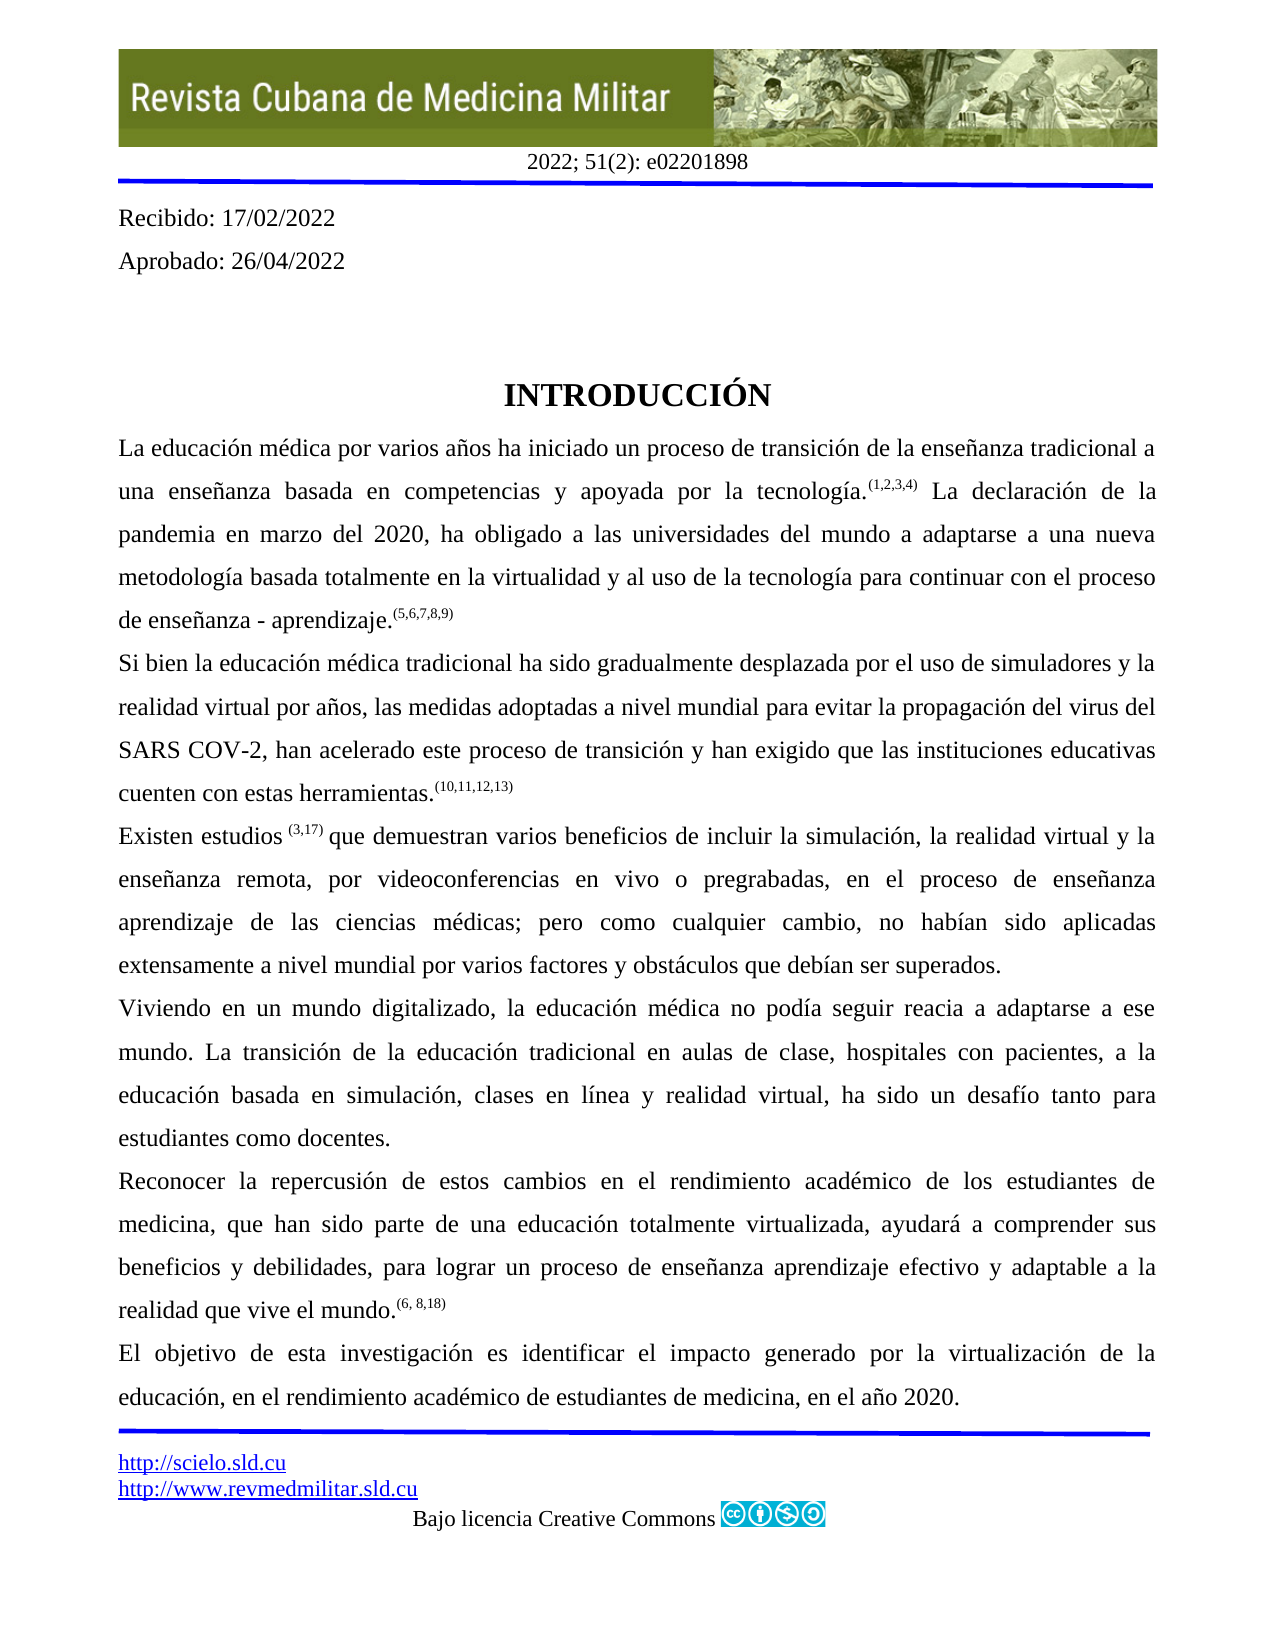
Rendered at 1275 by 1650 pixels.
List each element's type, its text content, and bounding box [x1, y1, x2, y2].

text Aprobado: 26/04/2022 [118, 246, 1157, 275]
picture [118, 49, 1158, 147]
text INTRODUCCIÓN [118, 375, 1157, 414]
text Viviendo en un mundo digitalizado, la educación médica no podía seguir reacia a adaptarse a ese mundo. La transición de la educación tradicional en aulas de clase, hospitales con pacientes, a la educación basada en simulación, clases en línea y realidad virtual, ha sido un desafío tanto para estudiantes como docentes. [118, 993, 1157, 1152]
picture [720, 1501, 826, 1527]
text La educación médica por varios años ha iniciado un proceso de transición de la enseñanza tradicional a una enseñanza basada en competencias y apoyada por la tecnología.(1,2,3,4) La declaración de la pandemia en marzo del 2020, ha obligado a las universidades del mundo a adaptarse a una nueva metodología basada totalmente en la virtualidad y al uso de la tecnología para continuar con el proceso de enseñanza - aprendizaje.(5,6,7,8,9) [118, 433, 1157, 634]
text Existen estudios (3,17) que demuestran varios beneficios de incluir la simulación, la realidad virtual y la enseñanza remota, por videoconferencias en vivo o pregrabadas, en el proceso de enseñanza aprendizaje de las ciencias médicas; pero como cualquier cambio, no habían sido aplicadas extensamente a nivel mundial por varios factores y obstáculos que debían ser superados. [118, 821, 1157, 979]
text Si bien la educación médica tradicional ha sido gradualmente desplazada por el uso de simuladores y la realidad virtual por años, las medidas adoptadas a nivel mundial para evitar la propagación del virus del SARS COV-2, han acelerado este proceso de transición y han exigido que las instituciones educativas cuenten con estas herramientas.(10,11,12,13) [118, 648, 1157, 807]
text Recibido: 17/02/2022 [118, 203, 1157, 232]
text Reconocer la repercusión de estos cambios en el rendimiento académico de los estudiantes de medicina, que han sido parte de una educación totalmente virtualizada, ayudará a comprender sus beneficios y debilidades, para lograr un proceso de enseñanza aprendizaje efectivo y adaptable a la realidad que vive el mundo.(6, 8,18) [118, 1166, 1157, 1324]
text El objetivo de esta investigación es identificar el impacto generado por la virtualización de la educación, en el rendimiento académico de estudiantes de medicina, en el año 2020. [118, 1338, 1157, 1410]
